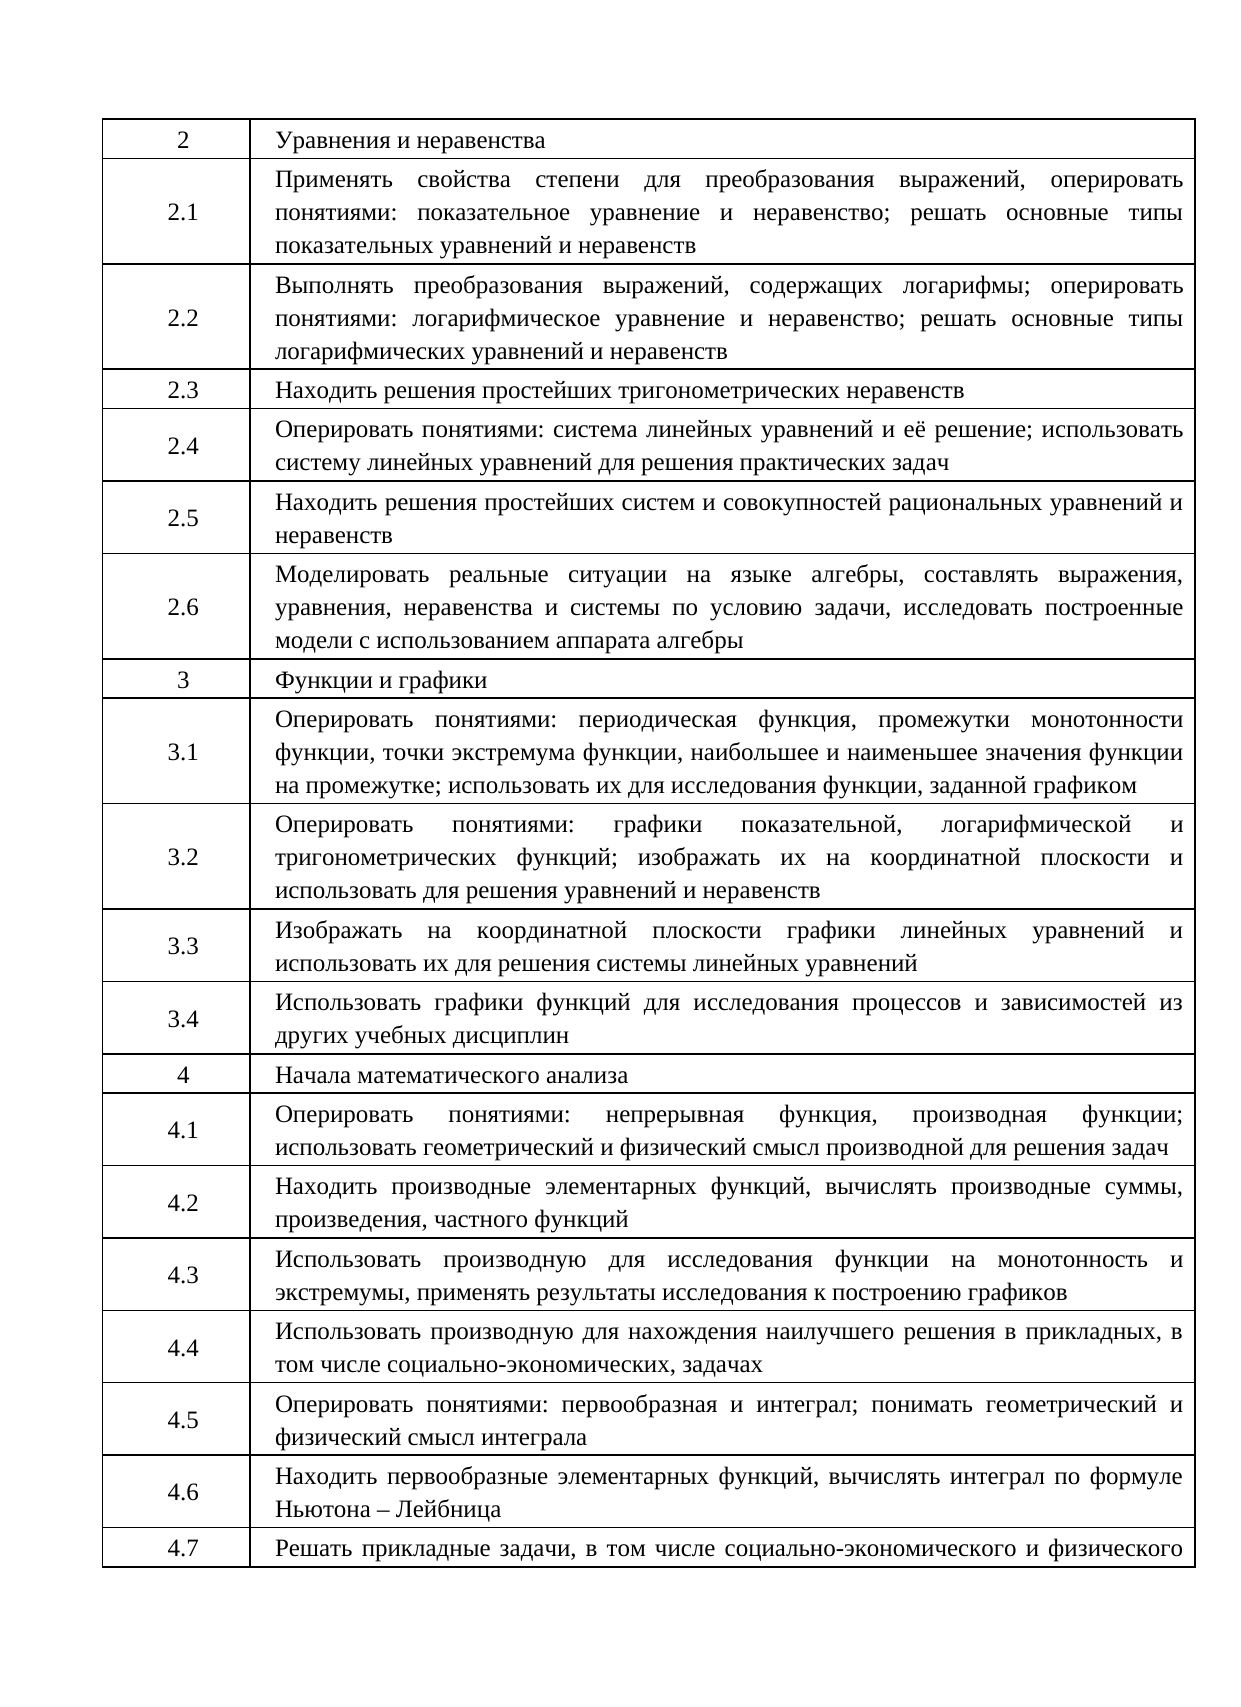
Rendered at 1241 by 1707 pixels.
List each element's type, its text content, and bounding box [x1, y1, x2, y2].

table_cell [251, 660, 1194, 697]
table_cell 2 [103, 120, 249, 157]
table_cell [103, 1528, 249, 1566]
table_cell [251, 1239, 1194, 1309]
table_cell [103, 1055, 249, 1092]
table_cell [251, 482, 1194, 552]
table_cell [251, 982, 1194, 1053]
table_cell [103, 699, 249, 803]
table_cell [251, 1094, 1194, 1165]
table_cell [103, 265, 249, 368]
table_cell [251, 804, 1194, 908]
table_cell 2.1 [103, 159, 249, 263]
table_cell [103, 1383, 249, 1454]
table_cell Применять свойства степени для преобразования выражений, оперировать понятиями: показательное уравнение и неравенство; решать основные типы показательных уравнений и неравенств [251, 159, 1194, 263]
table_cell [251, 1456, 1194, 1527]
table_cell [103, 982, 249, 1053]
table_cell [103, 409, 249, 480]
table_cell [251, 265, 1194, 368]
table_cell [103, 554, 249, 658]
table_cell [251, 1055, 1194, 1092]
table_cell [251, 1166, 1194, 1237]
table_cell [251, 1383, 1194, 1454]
table_cell Уравнения и неравенства [251, 120, 1194, 157]
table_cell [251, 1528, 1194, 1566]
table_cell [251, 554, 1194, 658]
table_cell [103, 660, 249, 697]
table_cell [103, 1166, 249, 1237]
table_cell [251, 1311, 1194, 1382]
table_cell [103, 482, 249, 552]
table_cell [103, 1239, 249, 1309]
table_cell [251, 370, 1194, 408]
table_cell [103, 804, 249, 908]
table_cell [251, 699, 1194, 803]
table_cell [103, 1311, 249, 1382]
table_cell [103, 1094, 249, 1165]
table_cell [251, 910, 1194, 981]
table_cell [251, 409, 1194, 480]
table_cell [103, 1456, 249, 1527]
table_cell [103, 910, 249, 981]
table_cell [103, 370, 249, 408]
